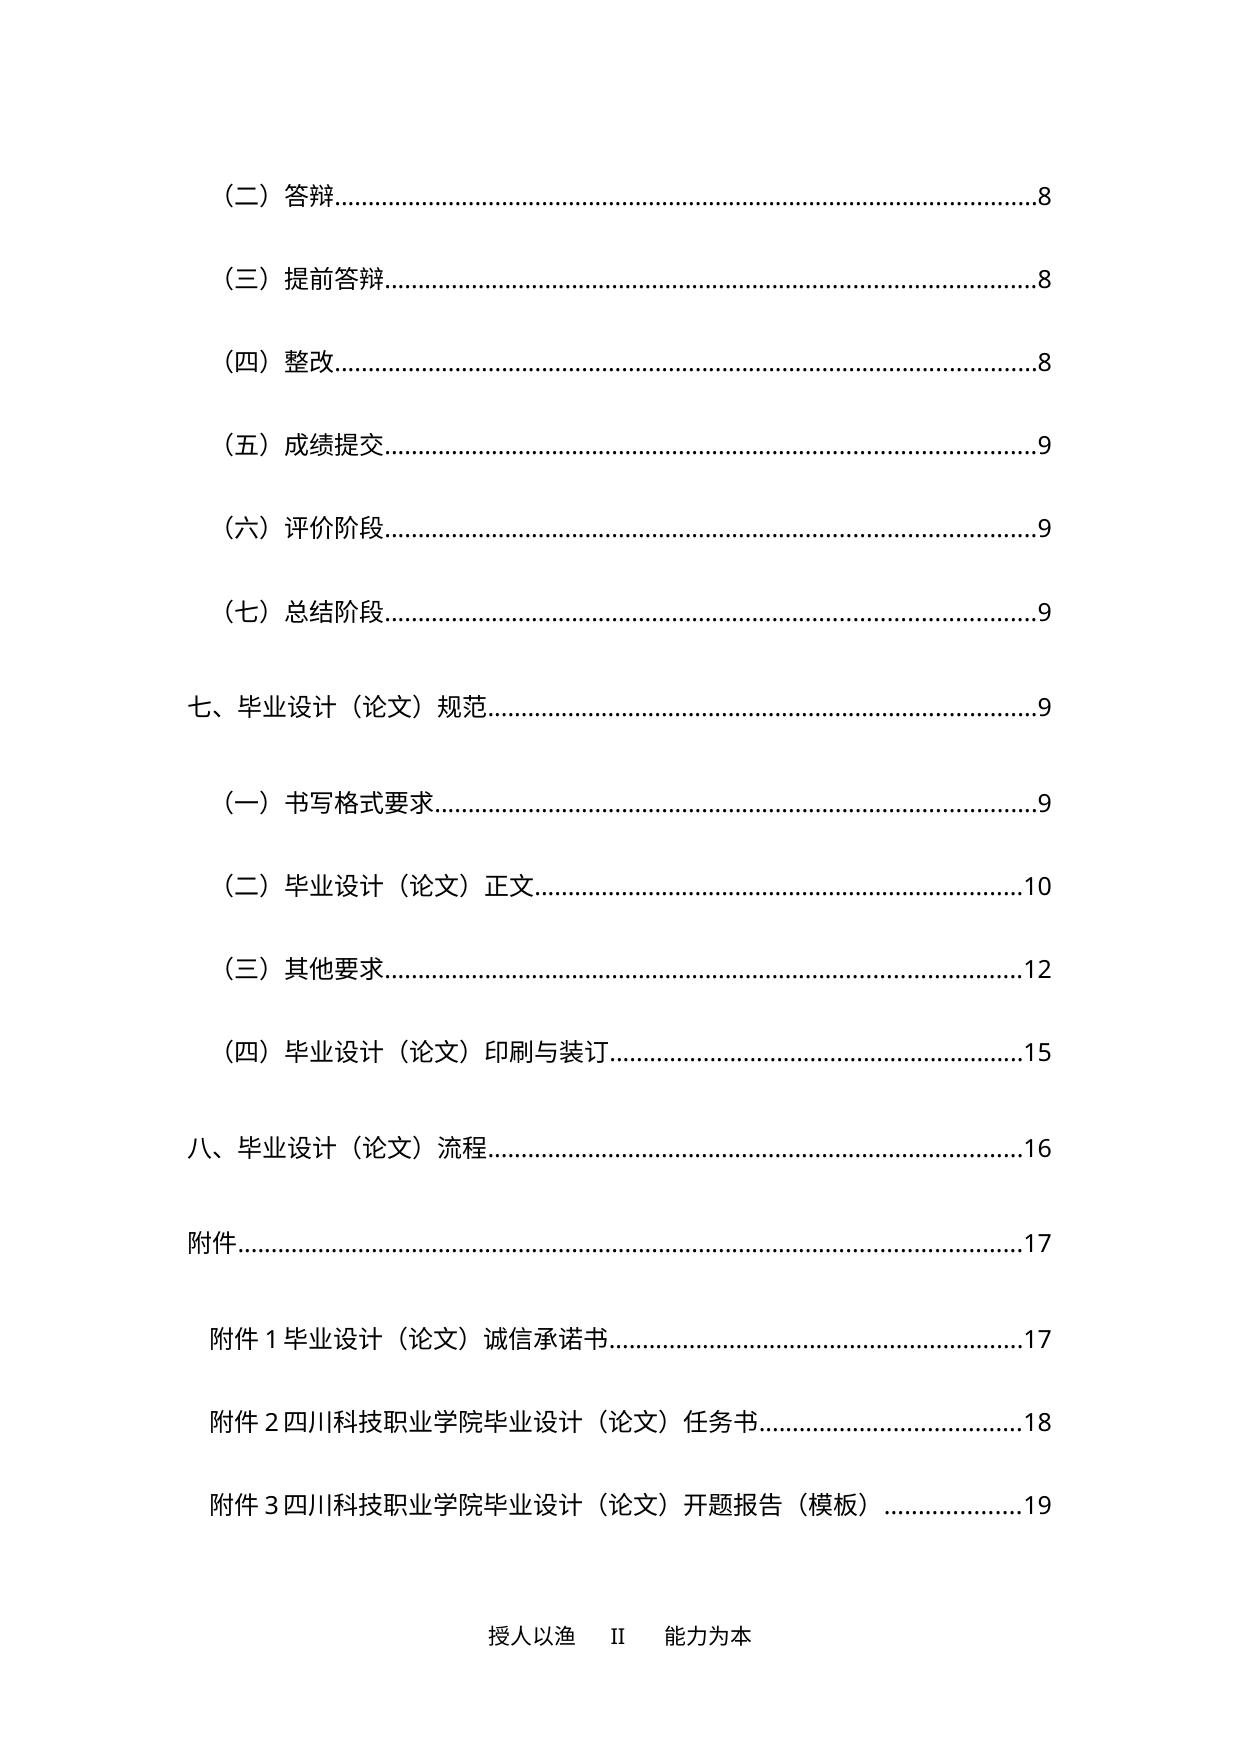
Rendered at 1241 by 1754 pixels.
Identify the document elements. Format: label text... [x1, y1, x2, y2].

text 附件1毕业设计（论文）诚信承诺书 17 [209, 1305, 1053, 1370]
text 附件 17 [187, 1209, 1053, 1274]
text 八、毕业设计（论文）流程 16 [187, 1114, 1053, 1179]
text （五）成绩提交 9 [209, 411, 1053, 476]
text 七、毕业设计（论文）规范 9 [187, 673, 1053, 738]
text 附件2四川科技职业学院毕业设计（论文）任务书 18 [209, 1388, 1053, 1453]
text （二）答辩 8 [209, 162, 1053, 227]
text （六）评价阶段 9 [209, 494, 1053, 559]
text （四）毕业设计（论文）印刷与装订 15 [209, 1018, 1053, 1083]
text （七）总结阶段 9 [209, 578, 1053, 643]
text （一）书写格式要求 9 [209, 769, 1053, 834]
text （三）其他要求 12 [209, 935, 1053, 1000]
text （三）提前答辩 8 [209, 245, 1053, 310]
text （四）整改 8 [209, 328, 1053, 393]
text 附件3四川科技职业学院毕业设计（论文）开题报告（模板） 19 [209, 1471, 1053, 1536]
text （二）毕业设计（论文）正文 10 [209, 852, 1053, 917]
